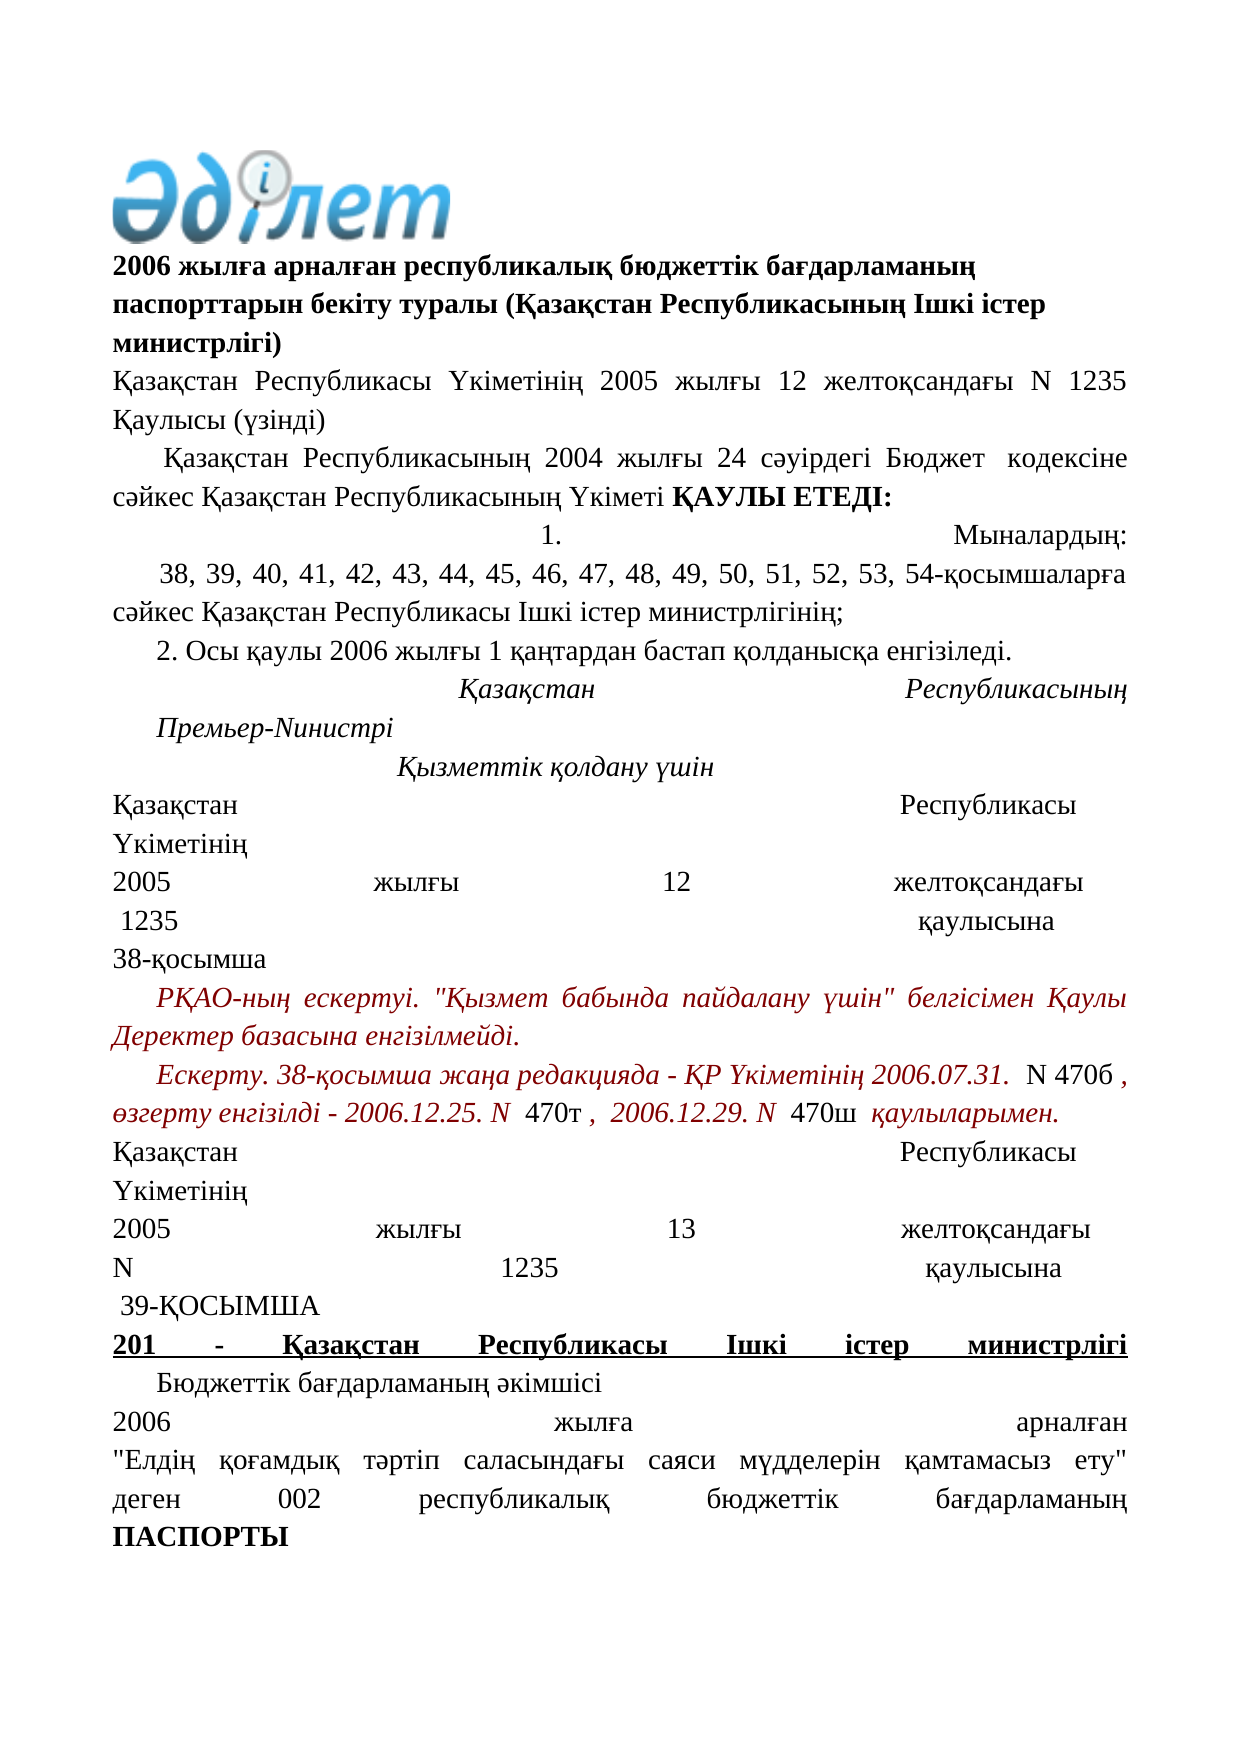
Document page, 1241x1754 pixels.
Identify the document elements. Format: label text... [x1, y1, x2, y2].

text Қызметтік қолдану үшін [112, 749, 1128, 782]
text 1. Мыналардың: 38, 39, 40, 41, 42, 43, 44, 45, 46, 47, 48, 49, 50, 51, 52, 53, 54-қосымшаларға сәйкес Қазақстан Республикасы Ішкі істер министрлігінің; [112, 517, 1128, 628]
text Ескерту. 38-қосымша жаңа редакцияда - ҚР Үкіметінің 2006.07.31. N 470б , өзгерту енгізілді - 2006.12.25. N 470т , 2006.12.29. N 470ш қаулыларымен. [112, 1057, 1128, 1129]
picture [112, 150, 451, 244]
text 2. Осы қаулы 2006 жылғы 1 қаңтардан бастап қолданысқа енгізіледі. [112, 633, 1128, 667]
text Қазақстан Республикасы Үкіметінің 2005 жылғы 12 желтоқсандағы N 1235 Қаулысы (үзінді) [112, 363, 1128, 435]
text Қазақстан Республикасының 2004 жылғы 24 сәуірдегі Бюджет кодексіне сәйкес Қазақстан Республикасының Үкіметі ҚАУЛЫ ЕТЕДІ: [112, 440, 1128, 512]
text 201 - Қазақстан Республикасы Iшкi iстер министрлігі Бюджеттік бағдарламаның әкiмшісi [112, 1327, 1128, 1356]
text Қазақстан Республикасының Премьер-Nинистрi [112, 672, 1128, 744]
text 2006 жылға арналған "Елдiң қоғамдық тәртiп саласындағы саяси мүдделерiн қамтамасыз ету" деген 002 республикалық бюджеттiк бағдарламаның ПАСПОРТЫ [112, 1404, 1128, 1553]
text Қазақстан Республикасы Үкiметiнiң 2005 жылғы 12 желтоқсандағы 1235 қаулысына 38-қосымша [112, 787, 1128, 975]
text Қазақстан Республикасы Үкiметінің 2005 жылғы 13 желтоқсандағы N 1235 қаулысына 39-ҚОСЫМША [112, 1134, 1128, 1322]
text 201 - Қазақстан Республикасы Iшкi iстер министрлігі Бюджеттік бағдарламаның әкiмшісi [112, 1357, 1128, 1399]
text 2006 жылға арналған республикалық бюджеттік бағдарламаның паспорттарын бекіту туралы (Қазақстан Республикасының Ішкі істер министрлігі) [112, 248, 1128, 358]
text РҚАО-ның ескертуі. "Қызмет бабында пайдалану үшін" белгісімен Қаулы Деректер базасына енгізілмейді. [112, 980, 1128, 1052]
